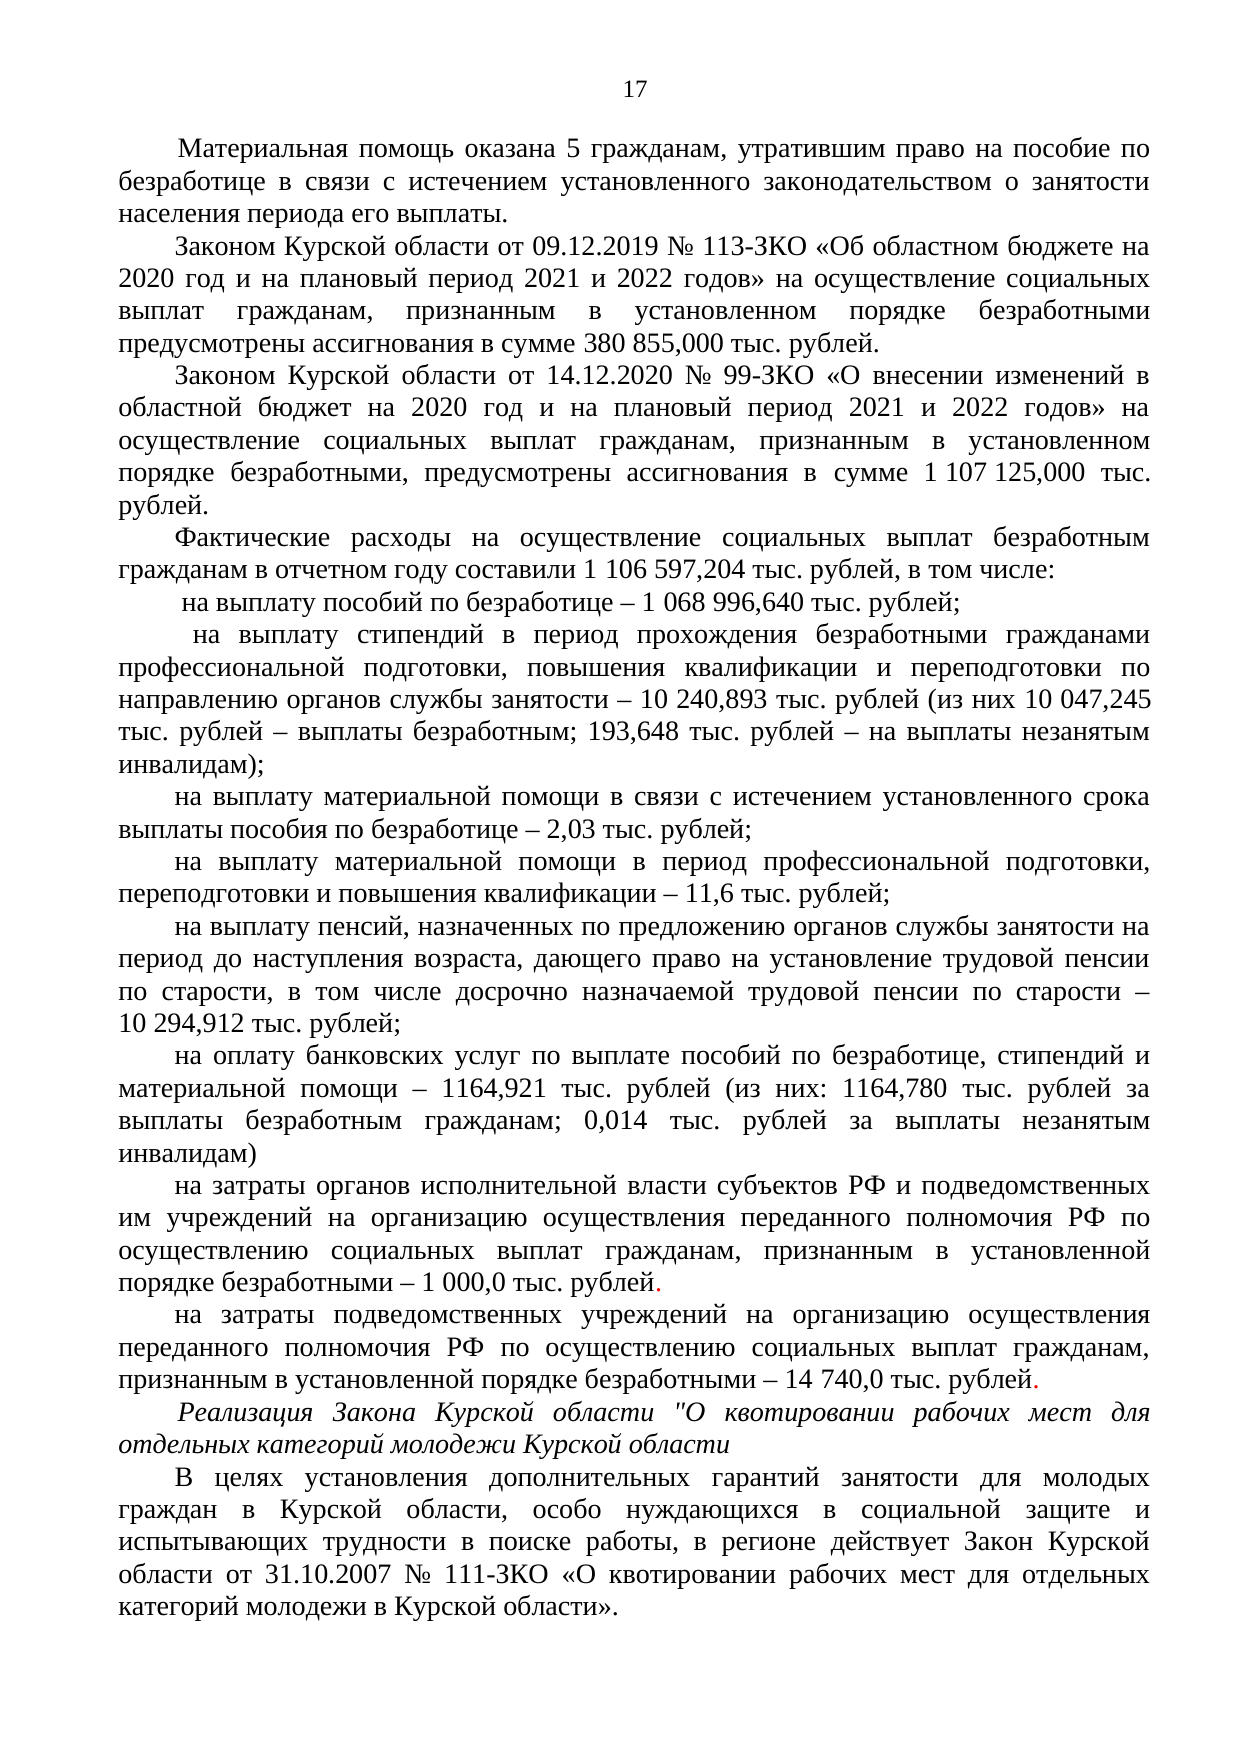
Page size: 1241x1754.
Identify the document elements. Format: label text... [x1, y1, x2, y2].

text на затраты подведомственных учреждений на организацию осуществления переданного полномочия РФ по осуществлению социальных выплат гражданам, признанным в установленной порядке безработными – 14 740,0 тыс. рублей. [118, 1298, 1152, 1395]
text на затраты органов исполнительной власти субъектов РФ и подведомственных им учреждений на организацию осуществления переданного полномочия РФ по осуществлению социальных выплат гражданам, признанным в установленной порядке безработными – 1 000,0 тыс. рублей. [118, 1168, 1152, 1298]
text Реализация Закона Курской области "О квотировании рабочих мест для отдельных категорий молодежи Курской области [118, 1395, 1152, 1459]
text Материальная помощь оказана 5 гражданам, утратившим право на пособие по безработице в связи с истечением установленного законодательством о занятости населения периода его выплаты. [118, 131, 1152, 228]
text Законом Курской области от 09.12.2019 № 113-ЗКО «Об областном бюджете на 2020 год и на плановый период 2021 и 2022 годов» на осуществление социальных выплат гражданам, признанным в установленном порядке безработными предусмотрены ассигнования в сумме 380 855,000 тыс. рублей. [118, 228, 1152, 358]
text на выплату пособий по безработице – 1 068 996,640 тыс. рублей; [118, 585, 1152, 617]
text В целях установления дополнительных гарантий занятости для молодых граждан в Курской области, особо нуждающихся в социальной защите и испытывающих трудности в поиске работы, в регионе действует Закон Курской области от 31.10.2007 № 111-ЗКО «О квотировании рабочих мест для отдельных категорий молодежи в Курской области». [118, 1459, 1152, 1622]
text на выплату пенсий, назначенных по предложению органов службы занятости на период до наступления возраста, дающего право на установление трудовой пенсии по старости, в том числе досрочно назначаемой трудовой пенсии по старости –10 294,912 тыс. рублей; [118, 909, 1152, 1038]
text Законом Курской области от 14.12.2020 № 99-ЗКО «О внесении изменений в областной бюджет на 2020 год и на плановый период 2021 и 2022 годов» на осуществление социальных выплат гражданам, признанным в установленном порядке безработными, предусмотрены ассигнования в сумме 1 107 125,000 тыс. рублей. [118, 358, 1152, 520]
text на выплату материальной помощи в связи с истечением установленного срока выплаты пособия по безработице – 2,03 тыс. рублей; [118, 779, 1152, 844]
text Фактические расходы на осуществление социальных выплат безработным гражданам в отчетном году составили 1 106 597,204 тыс. рублей, в том числе: [118, 520, 1152, 585]
text на выплату стипендий в период прохождения безработными гражданами профессиональной подготовки, повышения квалификации и переподготовки по направлению органов службы занятости – 10 240,893 тыс. рублей (из них 10 047,245 тыс. рублей – выплаты безработным; 193,648 тыс. рублей – на выплаты незанятым инвалидам); [118, 617, 1152, 779]
text на выплату материальной помощи в период профессиональной подготовки, переподготовки и повышения квалификации – 11,6 тыс. рублей; [118, 844, 1152, 909]
text на оплату банковских услуг по выплате пособий по безработице, стипендий и материальной помощи – 1164,921 тыс. рублей (из них: 1164,780 тыс. рублей за выплаты безработным гражданам; 0,014 тыс. рублей за выплаты незанятым инвалидам) [118, 1038, 1152, 1168]
